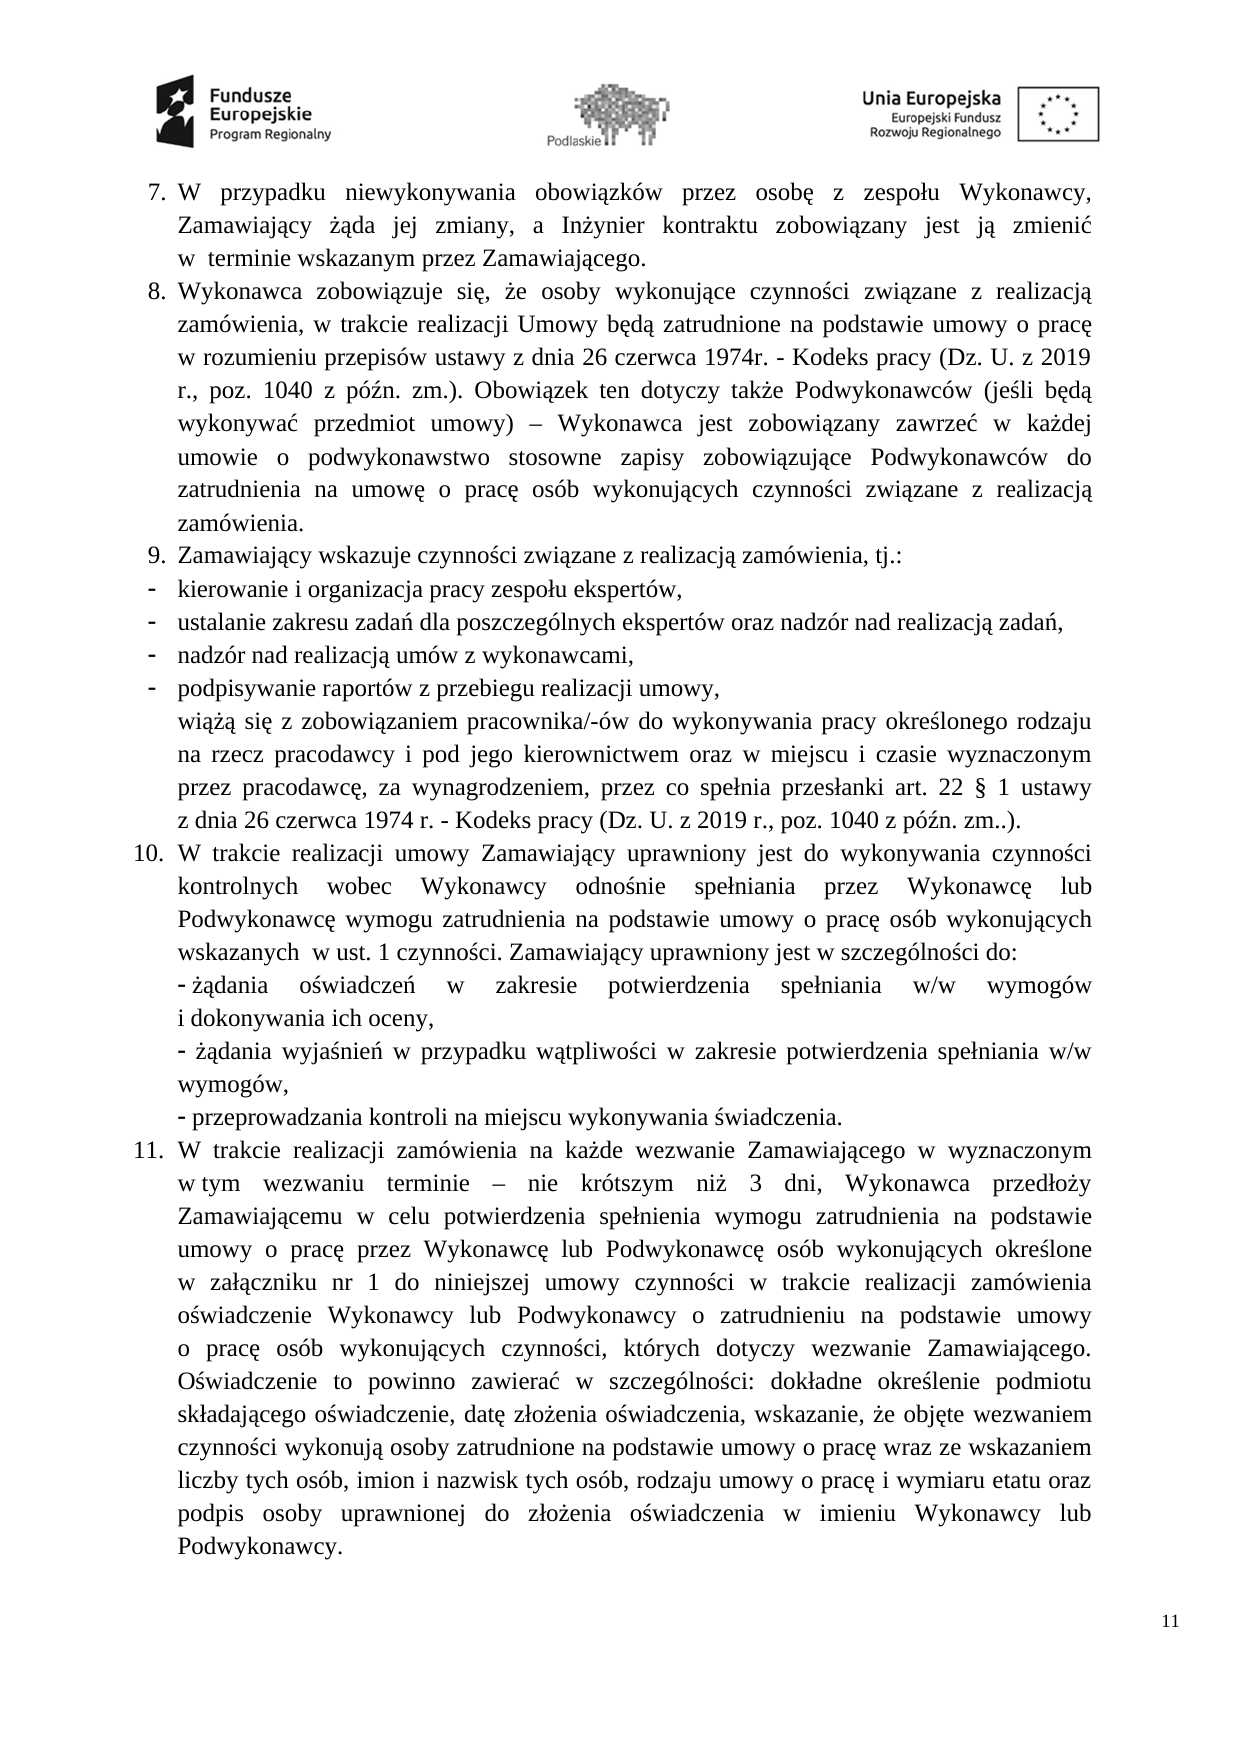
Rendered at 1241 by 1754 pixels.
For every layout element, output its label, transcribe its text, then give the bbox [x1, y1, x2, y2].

list ustalanie zakresu zadań dla poszczególnych ekspertów oraz nadzór nad realizacją zadań, [148, 607, 1093, 635]
list W trakcie realizacji umowy Zamawiający uprawniony jest do wykonywania czynności kontrolnych wobec Wykonawcy odnośnie spełniania przez Wykonawcę lub Podwykonawcę wymogu zatrudnienia na podstawie umowy o pracę osób wykonujących wskazanych w ust. 1 czynności. Zamawiający uprawniony jest w szczególności do: [133, 838, 1093, 966]
list Zamawiający wskazuje czynności związane z realizacją zamówienia, tj.: [148, 541, 1093, 569]
list kierowanie i organizacja pracy zespołu ekspertów, [148, 574, 1093, 602]
picture [147, 73, 1103, 150]
list nadzór nad realizacją umów z wykonawcami, [148, 640, 1093, 668]
text żądania wyjaśnień w przypadku wątpliwości w zakresie potwierdzenia spełniania w/w wymogów, [177, 1036, 1093, 1098]
text przeprowadzania kontroli na miejscu wykonywania świadczenia. [177, 1102, 1093, 1131]
list W przypadku niewykonywania obowiązków przez osobę z zespołu Wykonawcy, Zamawiający żąda jej zmiany, a Inżynier kontraktu zobowiązany jest ją zmienić w terminie wskazanym przez Zamawiającego. [148, 177, 1093, 272]
text żądania oświadczeń w zakresie potwierdzenia spełniania w/w wymogów i dokonywania ich oceny, [177, 970, 1093, 1032]
list W trakcie realizacji zamówienia na każde wezwanie Zamawiającego w wyznaczonym w tym wezwaniu terminie – nie krótszym niż 3 dni, Wykonawca przedłoży Zamawiającemu w celu potwierdzenia spełnienia wymogu zatrudnienia na podstawie umowy o pracę przez Wykonawcę lub Podwykonawcę osób wykonujących określone w załączniku nr 1 do niniejszej umowy czynności w trakcie realizacji zamówienia oświadczenie Wykonawcy lub Podwykonawcy o zatrudnieniu na podstawie umowy o pracę osób wykonujących czynności, których dotyczy wezwanie Zamawiającego. Oświadczenie to powinno zawierać w szczególności: dokładne określenie podmiotu składającego oświadczenie, datę złożenia oświadczenia, wskazanie, że objęte wezwaniem czynności wykonują osoby zatrudnione na podstawie umowy o pracę wraz ze wskazaniem liczby tych osób, imion i nazwisk tych osób, rodzaju umowy o pracę i wymiaru etatu oraz podpis osoby uprawnionej do złożenia oświadczenia w imieniu Wykonawcy lub Podwykonawcy. [133, 1135, 1093, 1560]
list Wykonawca zobowiązuje się, że osoby wykonujące czynności związane z realizacją zamówienia, w trakcie realizacji Umowy będą zatrudnione na podstawie umowy o pracę w rozumieniu przepisów ustawy z dnia 26 czerwca 1974r. - Kodeks pracy (Dz. U. z 2019 r., poz. 1040 z późn. zm.). Obowiązek ten dotyczy także Podwykonawców (jeśli będą wykonywać przedmiot umowy) – Wykonawca jest zobowiązany zawrzeć w każdej umowie o podwykonawstwo stosowne zapisy zobowiązujące Podwykonawców do zatrudnienia na umowę o pracę osób wykonujących czynności związane z realizacją zamówienia. [148, 276, 1093, 536]
list podpisywanie raportów z przebiegu realizacji umowy, [148, 673, 1093, 701]
text wiążą się z zobowiązaniem pracownika/-ów do wykonywania pracy określonego rodzaju na rzecz pracodawcy i pod jego kierownictwem oraz w miejscu i czasie wyznaczonym przez pracodawcę, za wynagrodzeniem, przez co spełnia przesłanki art. 22 § 1 ustawy z dnia 26 czerwca 1974 r. - Kodeks pracy (Dz. U. z 2019 r., poz. 1040 z późn. zm..). [177, 706, 1093, 833]
